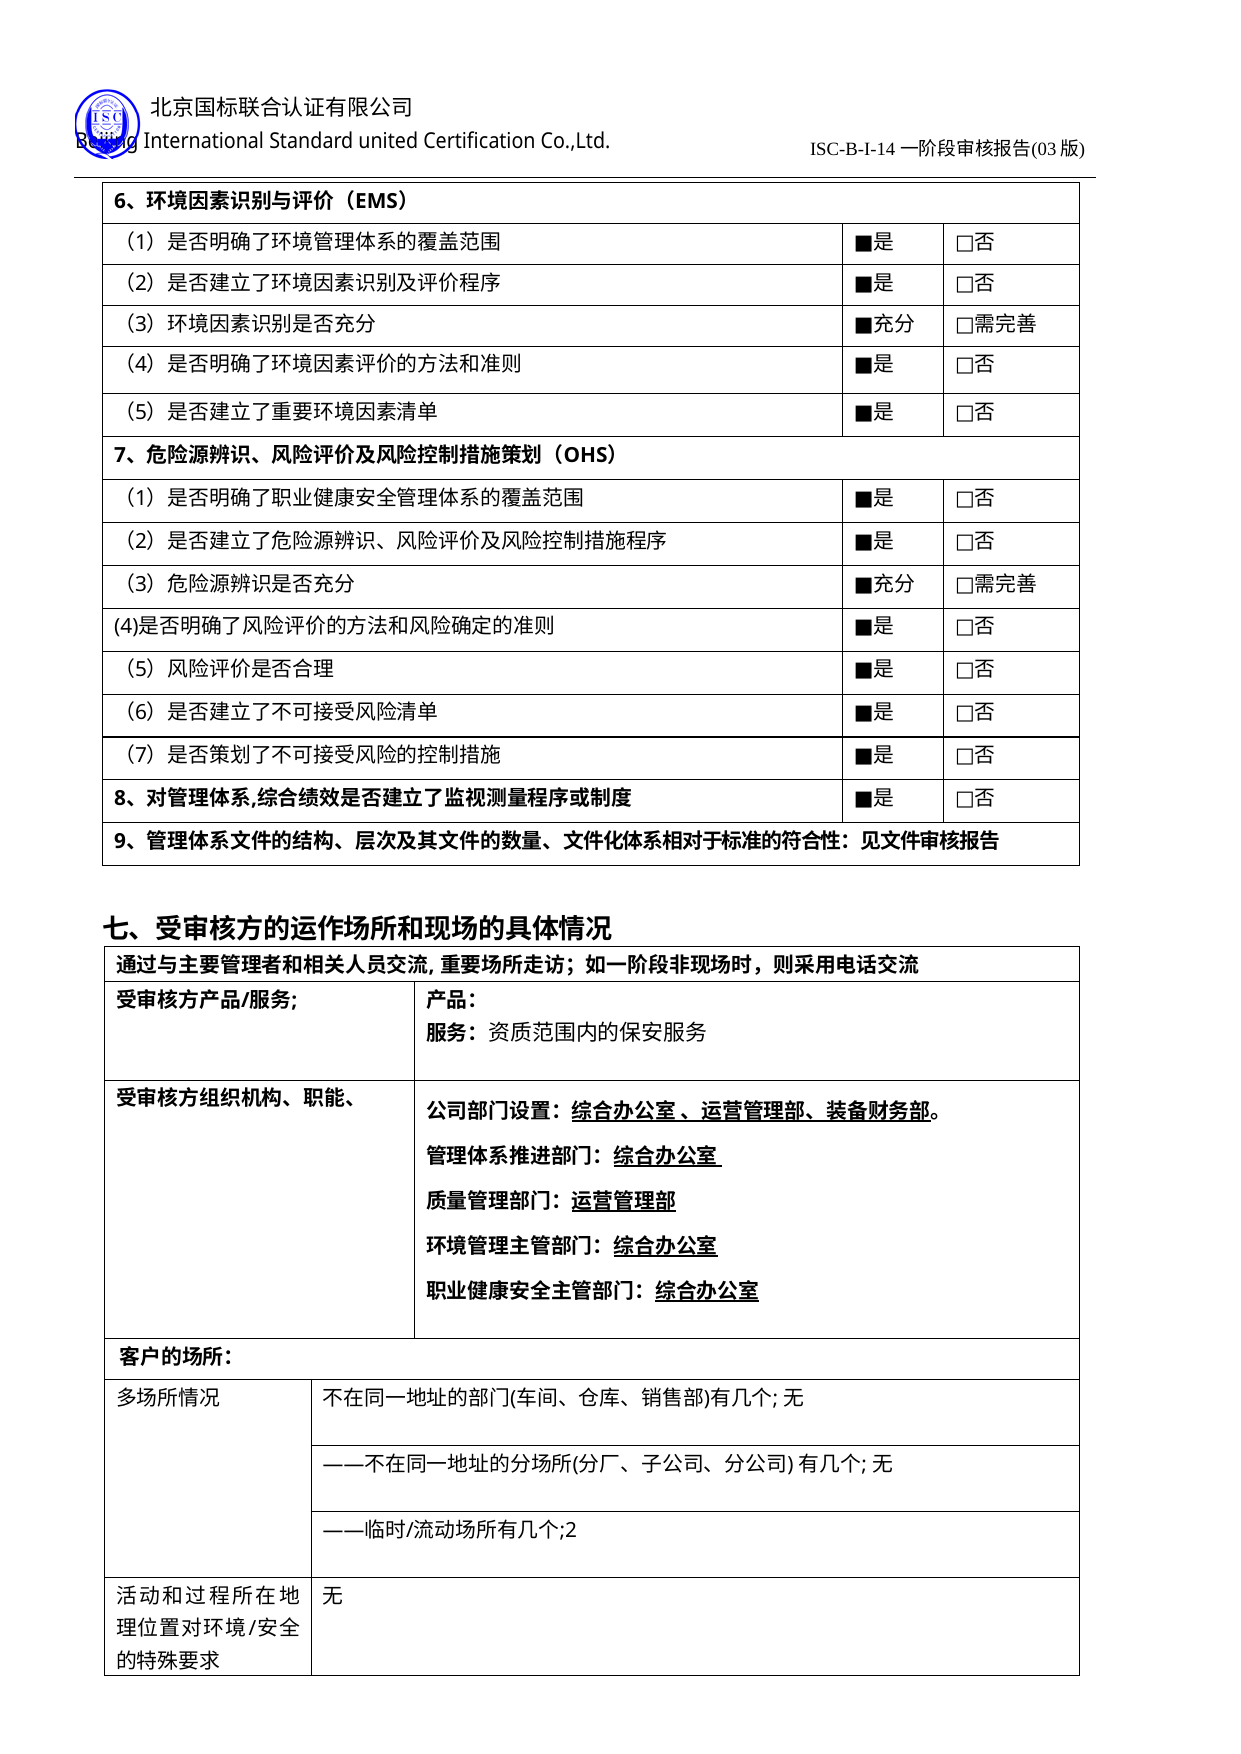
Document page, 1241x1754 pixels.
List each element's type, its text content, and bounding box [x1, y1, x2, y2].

table_cell □需完善 [944, 306, 1079, 346]
table_cell ■充分 [843, 566, 943, 608]
table_cell ■是 [843, 609, 943, 651]
table_cell □否 [944, 652, 1079, 693]
table_cell ■是 [843, 394, 943, 436]
table_cell ■是 [843, 695, 943, 736]
table_cell （3）危险源辨识是否充分 [103, 566, 842, 608]
table_cell ■是 [843, 652, 943, 693]
table_cell （3）环境因素识别是否充分 [103, 306, 842, 346]
table_cell （5）风险评价是否合理 [103, 652, 842, 693]
table_cell □否 [944, 347, 1079, 393]
table_cell （1）是否明确了职业健康安全管理体系的覆盖范围 [103, 480, 842, 522]
table_cell □否 [944, 609, 1079, 651]
table_cell 活动和过程所在地理位置对环境/安全的特殊要求 [105, 1578, 311, 1675]
table_cell （6）是否建立了不可接受风险清单 [103, 695, 842, 736]
table_cell （5）是否建立了重要环境因素清单 [103, 394, 842, 436]
table_cell 6、环境因素识别与评价（EMS） [103, 183, 1079, 223]
table_cell （7）是否策划了不可接受风险的控制措施 [103, 738, 842, 779]
picture [75, 89, 143, 158]
table_cell 多场所情况 [105, 1380, 311, 1577]
table_cell ■充分 [843, 306, 943, 346]
table_cell （1）是否明确了环境管理体系的覆盖范围 [103, 224, 842, 264]
table_cell 产品： 服务：资质范围内的保安服务 [415, 982, 1079, 1079]
table_cell □否 [944, 780, 1079, 822]
table_cell □否 [944, 695, 1079, 736]
table_cell （4）是否明确了环境因素评价的方法和准则 [103, 347, 842, 393]
table_cell 不在同一地址的部门(车间、仓库、销售部)有几个; 无 [312, 1380, 1079, 1445]
table_cell 受审核方产品/服务; [105, 982, 414, 1079]
table_cell □否 [944, 265, 1079, 305]
table_cell 客户的场所： [105, 1339, 1079, 1379]
table_cell (4)是否明确了风险评价的方法和风险确定的准则 [103, 609, 842, 651]
text 七、受审核方的运作场所和现场的具体情况 [75, 907, 1045, 946]
table_cell ■是 [843, 480, 943, 522]
table_cell ■是 [843, 347, 943, 393]
table_cell □否 [944, 738, 1079, 779]
table_cell ——临时/流动场所有几个;2 [312, 1512, 1079, 1577]
table_cell 公司部门设置：综合办公室 、运营管理部、装备财务部。 管理体系推进部门：综合办公室 质量管理部门：运营管理部 环境管理主管部门：综合办公室 职业健康安全主管部门：综合办公室 [415, 1081, 1079, 1338]
table_cell □需完善 [944, 566, 1079, 608]
table_cell ■是 [843, 265, 943, 305]
table_cell ——不在同一地址的分场所(分厂、子公司、分公司) 有几个; 无 [312, 1446, 1079, 1511]
table_cell 8、对管理体系,综合绩效是否建立了监视测量程序或制度 [103, 780, 842, 822]
table_cell 无 [312, 1578, 1079, 1675]
table_cell ■是 [843, 224, 943, 264]
table_cell （2）是否建立了环境因素识别及评价程序 [103, 265, 842, 305]
table_cell □否 [944, 224, 1079, 264]
table_cell □否 [944, 394, 1079, 436]
table_cell ■是 [843, 780, 943, 822]
table_cell ■是 [843, 523, 943, 565]
table_cell 受审核方组织机构、职能、 [105, 1081, 414, 1338]
table_cell 9、管理体系文件的结构、层次及其文件的数量、文件化体系相对于标准的符合性：见文件审核报告 [103, 823, 1079, 865]
table_cell □否 [944, 480, 1079, 522]
table_cell ■是 [843, 738, 943, 779]
table_header 通过与主要管理者和相关人员交流, 重要场所走访；如一阶段非现场时，则采用电话交流 [105, 947, 1079, 981]
table_cell 7、危险源辨识、风险评价及风险控制措施策划（OHS） [103, 437, 1079, 479]
table_cell （2）是否建立了危险源辨识、风险评价及风险控制措施程序 [103, 523, 842, 565]
table_cell □否 [944, 523, 1079, 565]
